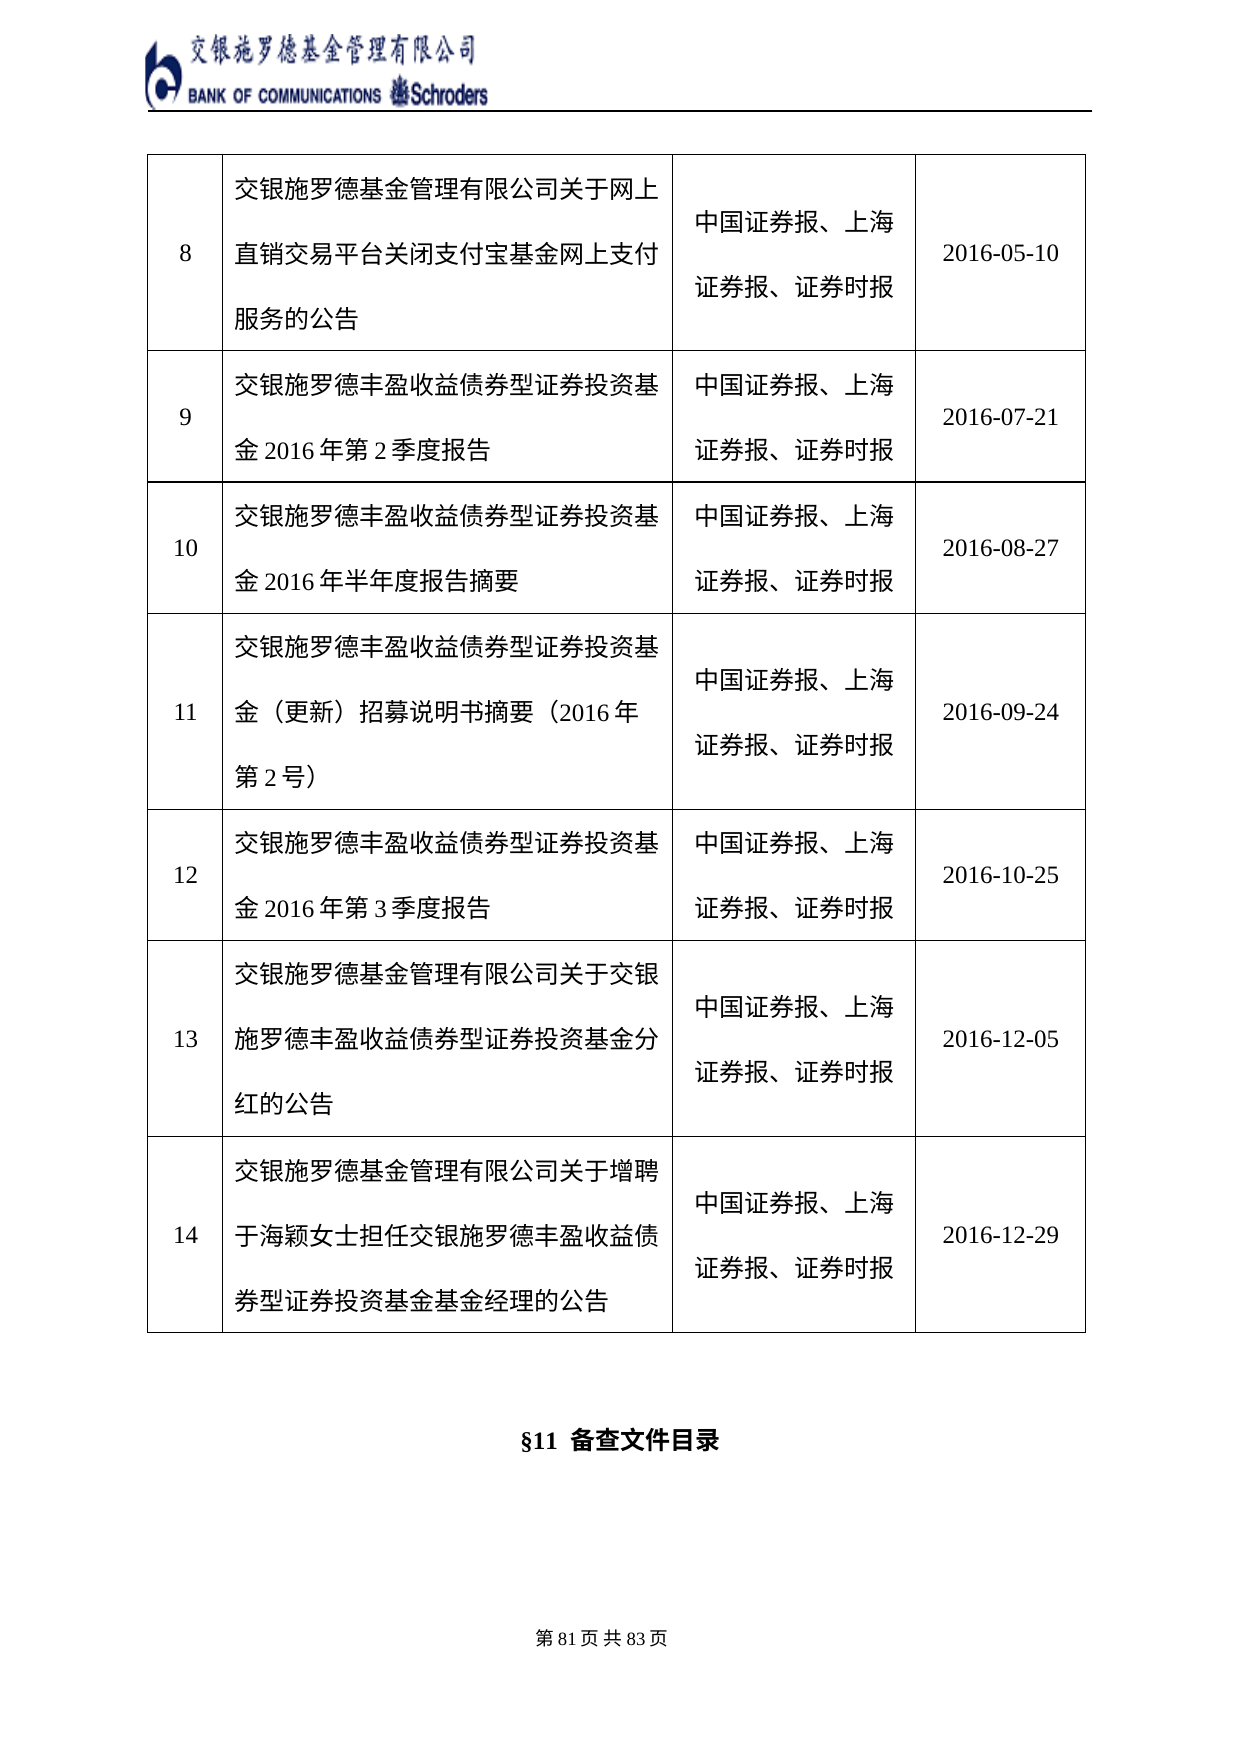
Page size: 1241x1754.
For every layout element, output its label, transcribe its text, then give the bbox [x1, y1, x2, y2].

table_cell 2016-09-24 [916, 614, 1085, 808]
picture [145, 34, 488, 110]
table_cell 10 [148, 483, 222, 612]
table_cell 交银施罗德丰盈收益债券型证券投资基金2016年第3季度报告 [223, 810, 672, 939]
table_cell 交银施罗德丰盈收益债券型证券投资基金2016年第2季度报告 [223, 351, 672, 481]
table_cell 9 [148, 351, 222, 481]
table_cell 12 [148, 810, 222, 939]
table_cell 8 [148, 155, 222, 350]
table_cell 2016-08-27 [916, 483, 1085, 612]
table_cell 交银施罗德基金管理有限公司关于增聘于海颖女士担任交银施罗德丰盈收益债券型证券投资基金基金经理的公告 [223, 1137, 672, 1332]
table_cell 14 [148, 1137, 222, 1332]
table_cell 2016-07-21 [916, 351, 1085, 481]
table_cell 交银施罗德基金管理有限公司关于交银施罗德丰盈收益债券型证券投资基金分红的公告 [223, 941, 672, 1136]
table_cell 中国证券报、上海证券报、证券时报 [673, 483, 915, 612]
table_cell 中国证券报、上海证券报、证券时报 [673, 155, 915, 350]
table_cell 中国证券报、上海证券报、证券时报 [673, 941, 915, 1136]
table_cell 中国证券报、上海证券报、证券时报 [673, 614, 915, 808]
table_cell 交银施罗德基金管理有限公司关于网上直销交易平台关闭支付宝基金网上支付服务的公告 [223, 155, 672, 350]
table_cell 13 [148, 941, 222, 1136]
table_cell 交银施罗德丰盈收益债券型证券投资基金2016年半年度报告摘要 [223, 483, 672, 612]
table_cell 交银施罗德丰盈收益债券型证券投资基金（更新）招募说明书摘要（2016年第2号） [223, 614, 672, 808]
subtitle §11 备查文件目录 [148, 1406, 1092, 1471]
table_cell 中国证券报、上海证券报、证券时报 [673, 351, 915, 481]
table_cell 2016-10-25 [916, 810, 1085, 939]
table_cell 11 [148, 614, 222, 808]
table_cell 2016-12-29 [916, 1137, 1085, 1332]
table_cell 中国证券报、上海证券报、证券时报 [673, 810, 915, 939]
table_cell 2016-05-10 [916, 155, 1085, 350]
table_cell 2016-12-05 [916, 941, 1085, 1136]
table_cell 中国证券报、上海证券报、证券时报 [673, 1137, 915, 1332]
